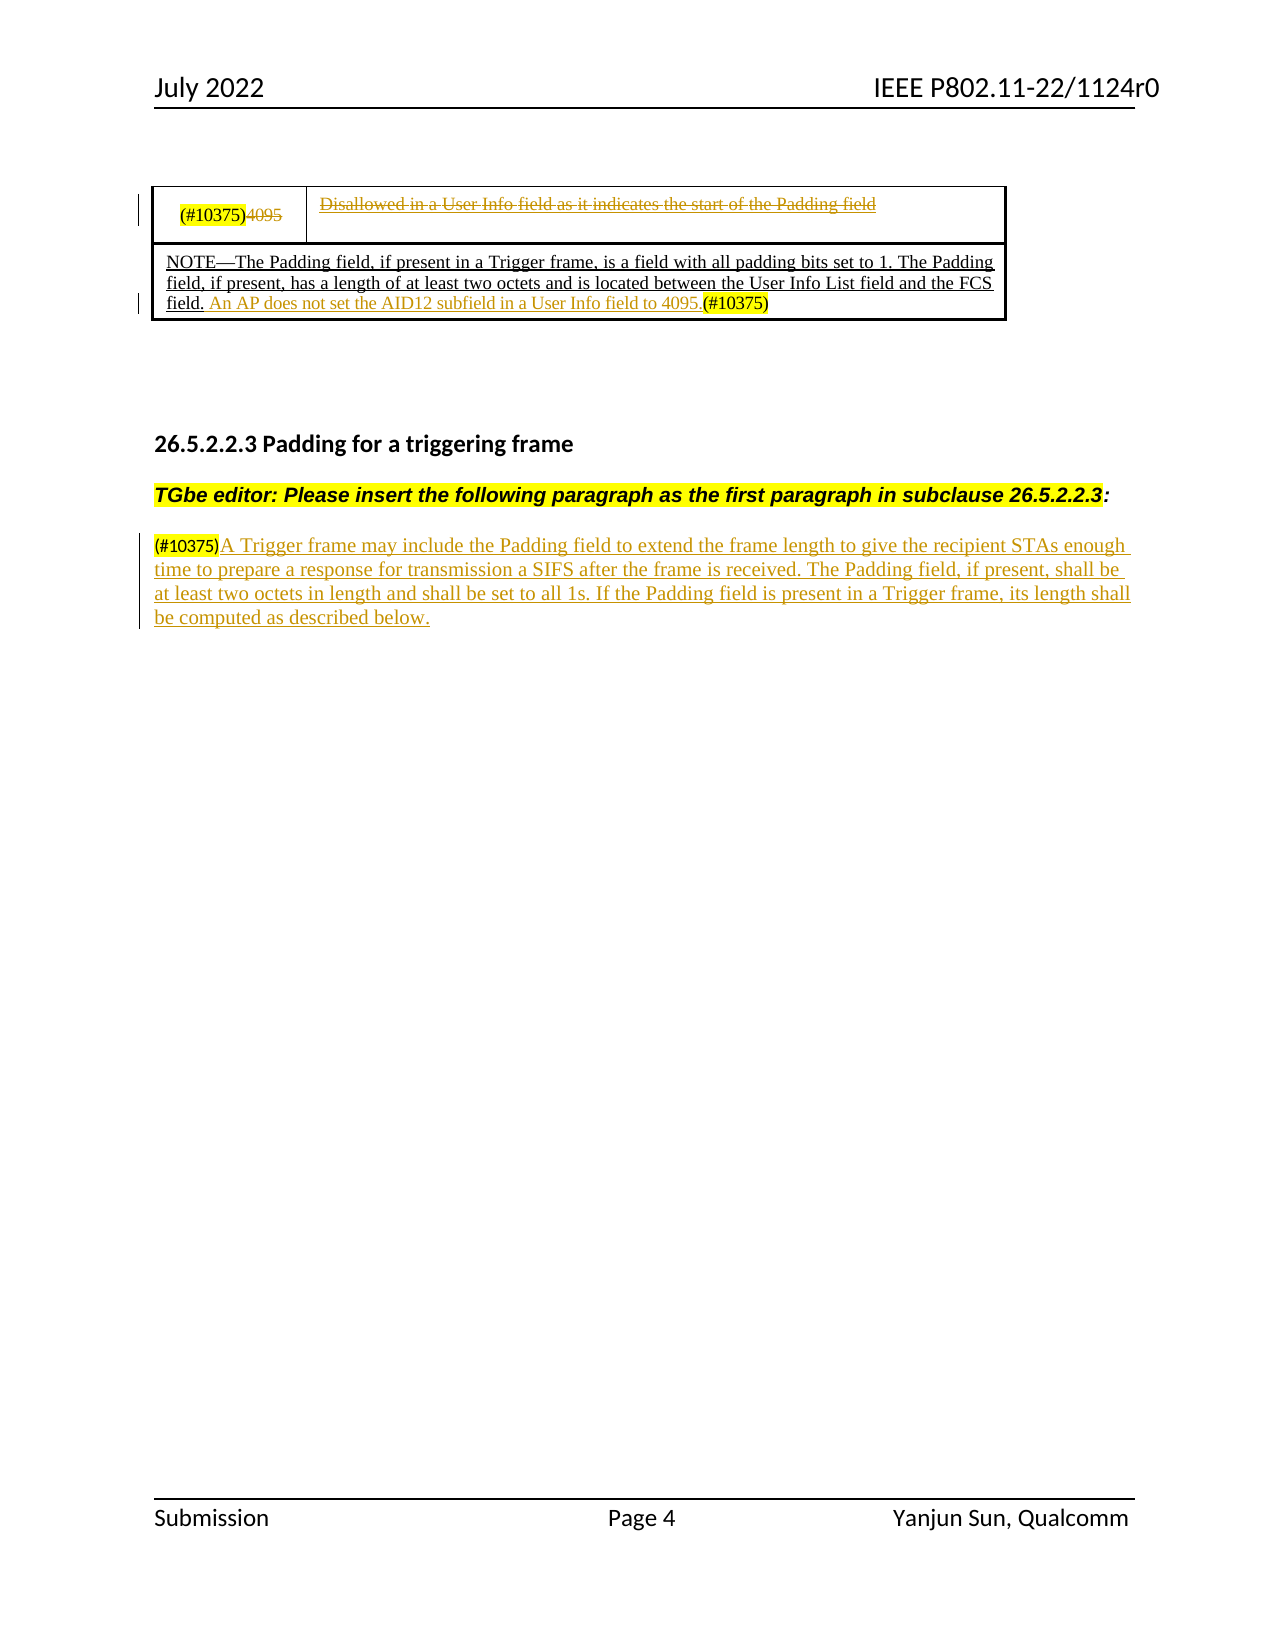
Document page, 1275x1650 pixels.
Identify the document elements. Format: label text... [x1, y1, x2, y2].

table_header [307, 187, 1004, 242]
table_header (#10375) [154, 187, 306, 242]
text 26.5.2.2.3 Padding for a triggering frame [154, 428, 1135, 459]
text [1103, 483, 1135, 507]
table_cell NOTE—The Padding field, if present in a Trigger frame, is a field with all padding bits set to 1. The Padding field, if present, has a length of at least two octets and is located between the User Info List field and the FCS field.(#10375) [154, 245, 1004, 318]
text (#10375) [154, 533, 1135, 629]
